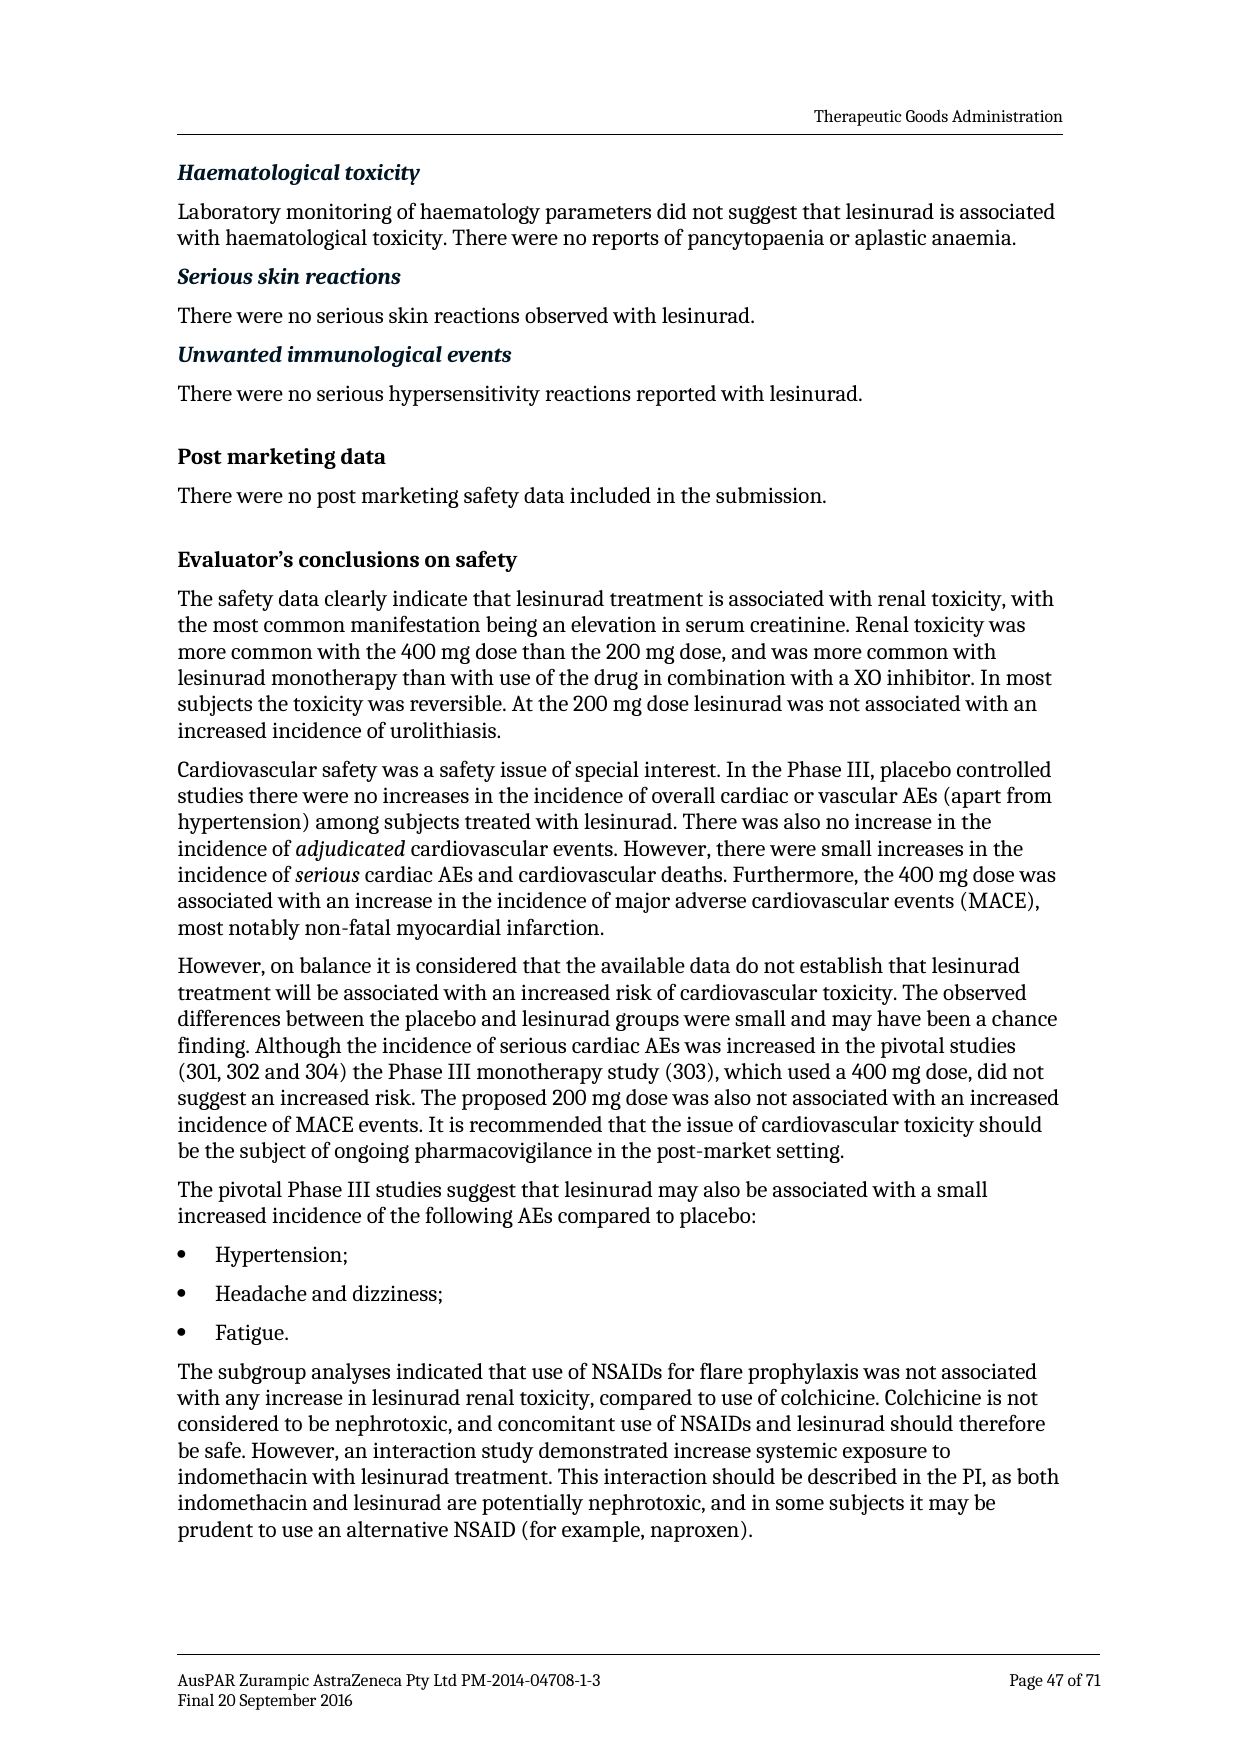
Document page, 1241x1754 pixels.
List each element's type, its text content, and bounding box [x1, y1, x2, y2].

text There were no serious skin reactions observed with lesinurad. [177, 303, 1063, 329]
subtitle Unwanted immunological events [177, 341, 1063, 368]
list Headache and dizziness; [177, 1281, 1063, 1307]
subtitle Evaluator’s conclusions on safety [177, 547, 1063, 573]
text There were no serious hypersensitivity reactions reported with lesinurad. [177, 380, 1063, 407]
text The safety data clearly indicate that lesinurad treatment is associated with renal toxicity, with the most common manifestation being an elevation in serum creatinine. Renal toxicity was more common with the 400 mg dose than the 200 mg dose, and was more common with lesinurad monotherapy than with use of the drug in combination with a XO inhibitor. In most subjects the toxicity was reversible. At the 200 mg dose lesinurad was not associated with an increased incidence of urolithiasis. [177, 586, 1063, 744]
list Hypertension; [177, 1242, 1063, 1268]
subtitle Serious skin reactions [177, 264, 1063, 290]
text Laboratory monitoring of haematology parameters did not suggest that lesinurad is associated with haematological toxicity. There were no reports of pancytopaenia or aplastic anaemia. [177, 198, 1063, 251]
subtitle Haematological toxicity [177, 160, 1063, 186]
text The subgroup analyses indicated that use of NSAIDs for flare prophylaxis was not associated with any increase in lesinurad renal toxicity, compared to use of colchicine. Colchicine is not considered to be nephrotoxic, and concomitant use of NSAIDs and lesinurad should therefore be safe. However, an interaction study demonstrated increase systemic exposure to indomethacin with lesinurad treatment. This interaction should be described in the PI, as both indomethacin and lesinurad are potentially nephrotoxic, and in some subjects it may be prudent to use an alternative NSAID (for example, naproxen). [177, 1358, 1063, 1543]
text However, on balance it is considered that the available data do not establish that lesinurad treatment will be associated with an increased risk of cardiovascular toxicity. The observed differences between the placebo and lesinurad groups were small and may have been a chance finding. Although the incidence of serious cardiac AEs was increased in the pivotal studies (301, 302 and 304) the Phase III monotherapy study (303), which used a 400 mg dose, did not suggest an increased risk. The proposed 200 mg dose was also not associated with an increased incidence of MACE events. It is recommended that the issue of cardiovascular toxicity should be the subject of ongoing pharmacovigilance in the post-market setting. [177, 953, 1063, 1164]
text Cardiovascular safety was a safety issue of special interest. In the Phase III, placebo controlled studies there were no increases in the incidence of overall cardiac or vascular AEs (apart from hypertension) among subjects treated with lesinurad. There was also no increase in the incidence of adjudicated cardiovascular events. However, there were small increases in the incidence of serious cardiac AEs and cardiovascular deaths. Furthermore, the 400 mg dose was associated with an increase in the incidence of major adverse cardiovascular events (MACE), most notably non-fatal myocardial infarction. [177, 756, 1063, 941]
text The pivotal Phase III studies suggest that lesinurad may also be associated with a small increased incidence of the following AEs compared to placebo: [177, 1177, 1063, 1229]
text There were no post marketing safety data included in the submission. [177, 483, 1063, 509]
list Fatigue. [177, 1319, 1063, 1346]
subtitle Post marketing data [177, 444, 1063, 471]
